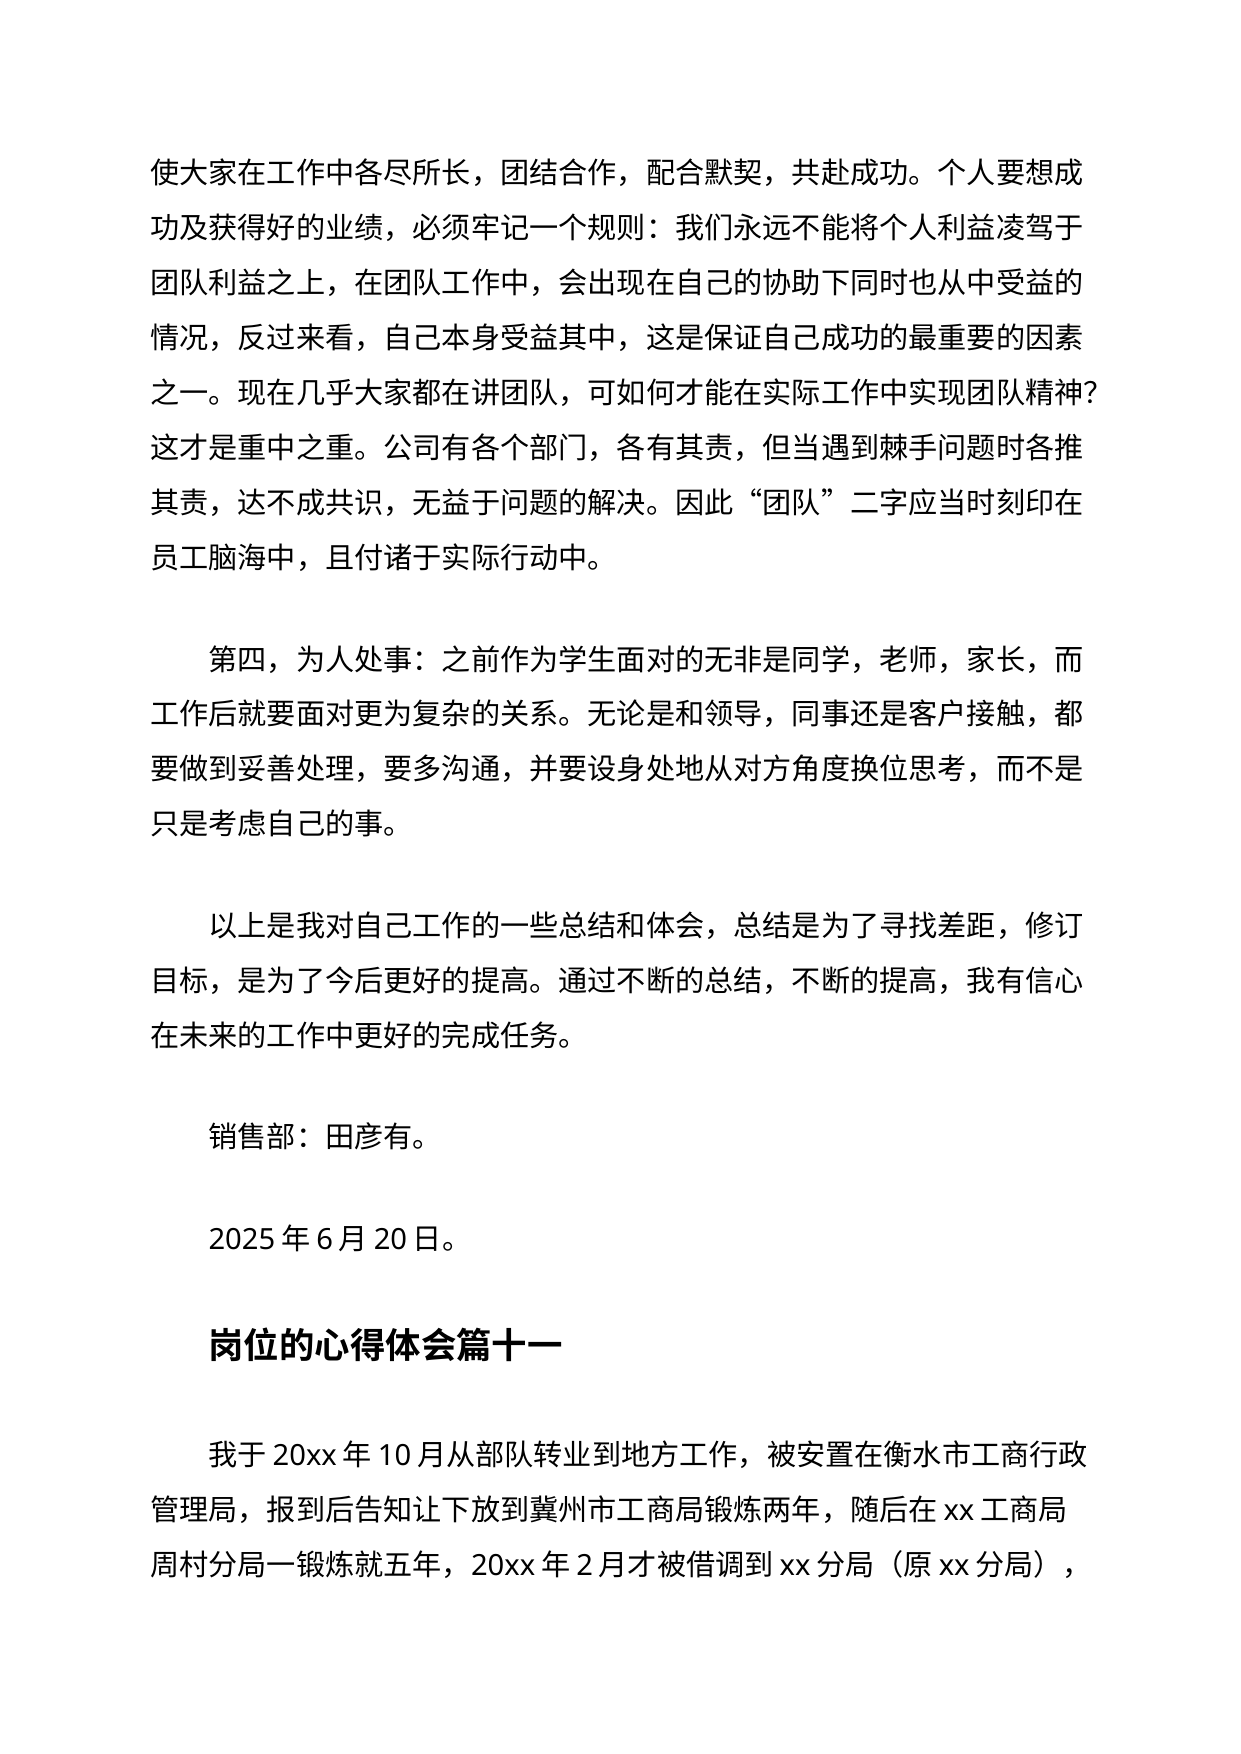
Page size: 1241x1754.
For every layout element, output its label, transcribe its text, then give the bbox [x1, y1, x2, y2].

text 岗位的心得体会篇十一 [150, 1318, 1090, 1369]
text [150, 1431, 1090, 1584]
text 销售部：田彦有。 [150, 1114, 1090, 1156]
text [150, 150, 1090, 577]
text 2025年6月20日。 [150, 1216, 1090, 1258]
text 以上是我对自己工作的一些总结和体会，总结是为了寻找差距，修订目标，是为了今后更好的提高。通过不断的总结，不断的提高，我有信心在未来的工作中更好的完成任务。 [150, 902, 1090, 1054]
text 第四，为人处事：之前作为学生面对的无非是同学，老师，家长，而工作后就要面对更为复杂的关系。无论是和领导，同事还是客户接触，都要做到妥善处理，要多沟通，并要设身处地从对方角度换位思考，而不是只是考虑自己的事。 [150, 636, 1090, 843]
